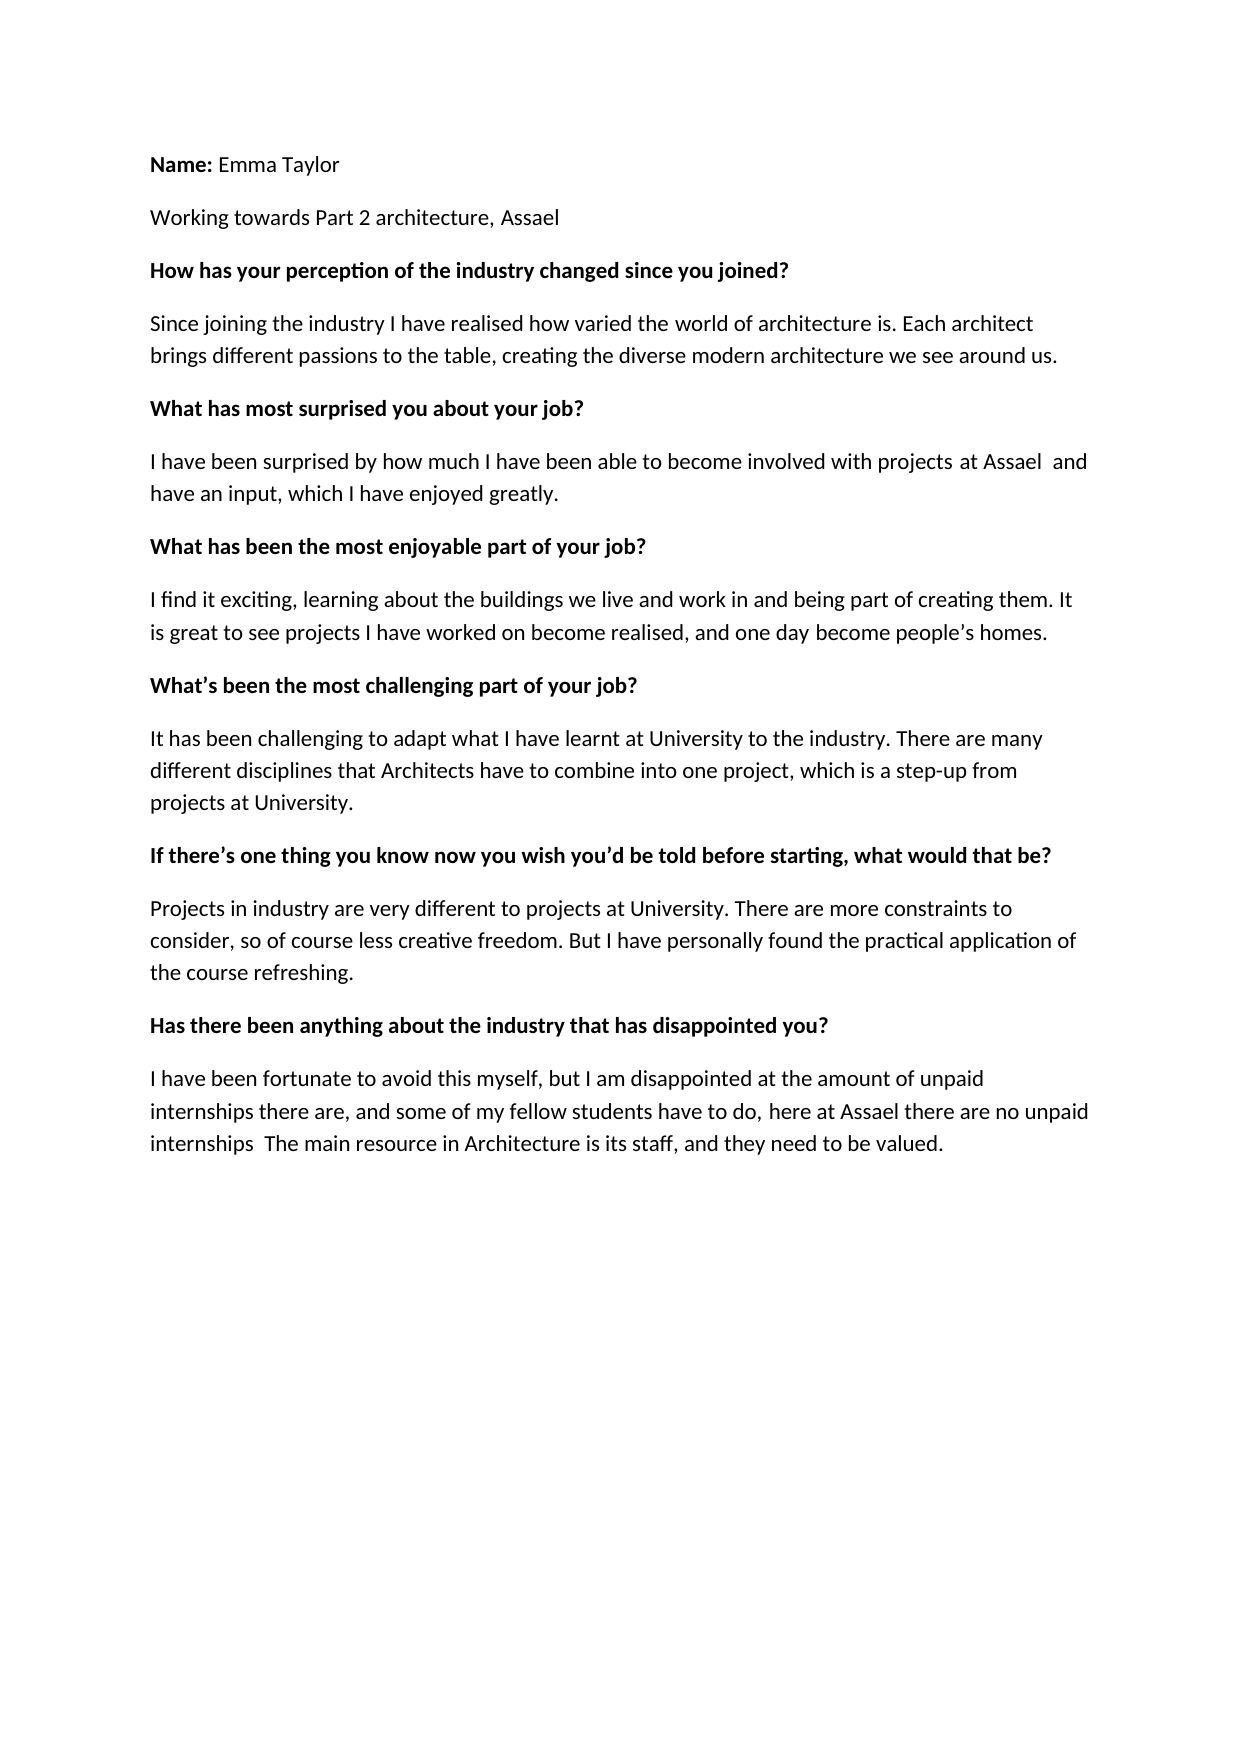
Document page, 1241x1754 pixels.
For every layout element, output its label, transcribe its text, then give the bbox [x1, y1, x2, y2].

text What has most surprised you about your job? [150, 394, 1090, 422]
text Working towards Part 2 architecture, Assael [150, 203, 1090, 231]
text Has there been anything about the industry that has disappointed you? [150, 1012, 1090, 1039]
text Projects in industry are very different to projects at University. There are more constraints to consider, so of course less creative freedom. But I have personally found the practical application of the course refreshing. [150, 894, 1090, 987]
text If there’s one thing you know now you wish you’d be told before starting, what would that be? [150, 841, 1090, 869]
text I have been surprised by how much I have been able to become involved with projects at Assael and have an input, which I have enjoyed greatly. [150, 447, 1090, 507]
text How has your perception of the industry changed since you joined? [150, 256, 1090, 284]
text It has been challenging to adapt what I have learnt at University to the industry. There are many different disciplines that Architects have to combine into one project, which is a step-up from projects at University. [150, 724, 1090, 816]
text Name: Emma Taylor [150, 150, 1090, 178]
text Since joining the industry I have realised how varied the world of architecture is. Each architect brings different passions to the table, creating the diverse modern architecture we see around us. [150, 309, 1090, 369]
text What’s been the most challenging part of your job? [150, 671, 1090, 699]
text I have been fortunate to avoid this myself, but I am disappointed at the amount of unpaid internships there are, and some of my fellow students have to do, here at Assael there are no unpaid internships The main resource in Architecture is its staff, and they need to be valued. [150, 1064, 1090, 1157]
text I find it exciting, learning about the buildings we live and work in and being part of creating them. It is great to see projects I have worked on become realised, and one day become people’s homes. [150, 586, 1090, 646]
text What has been the most enjoyable part of your job? [150, 532, 1090, 561]
